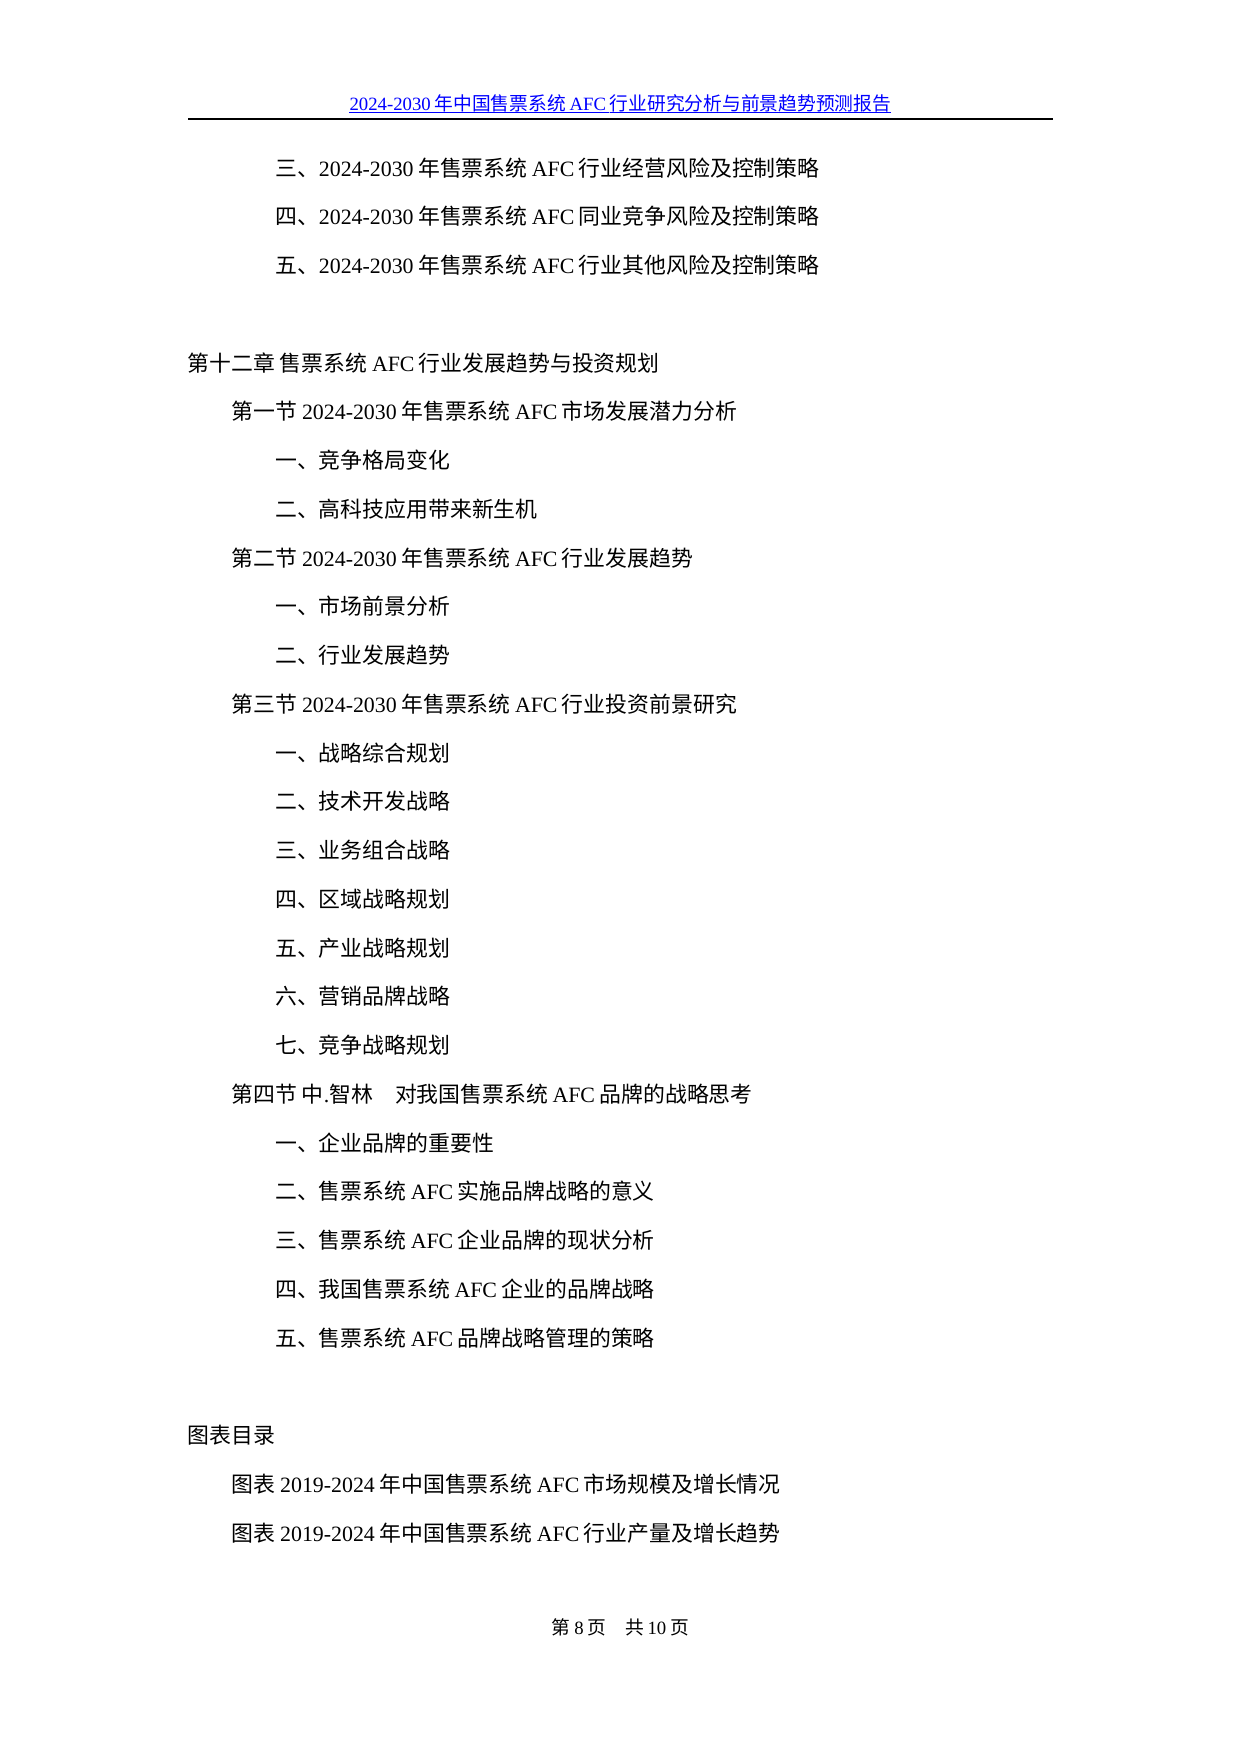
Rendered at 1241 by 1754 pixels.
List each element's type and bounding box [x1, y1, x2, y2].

text [187, 150, 1053, 1548]
